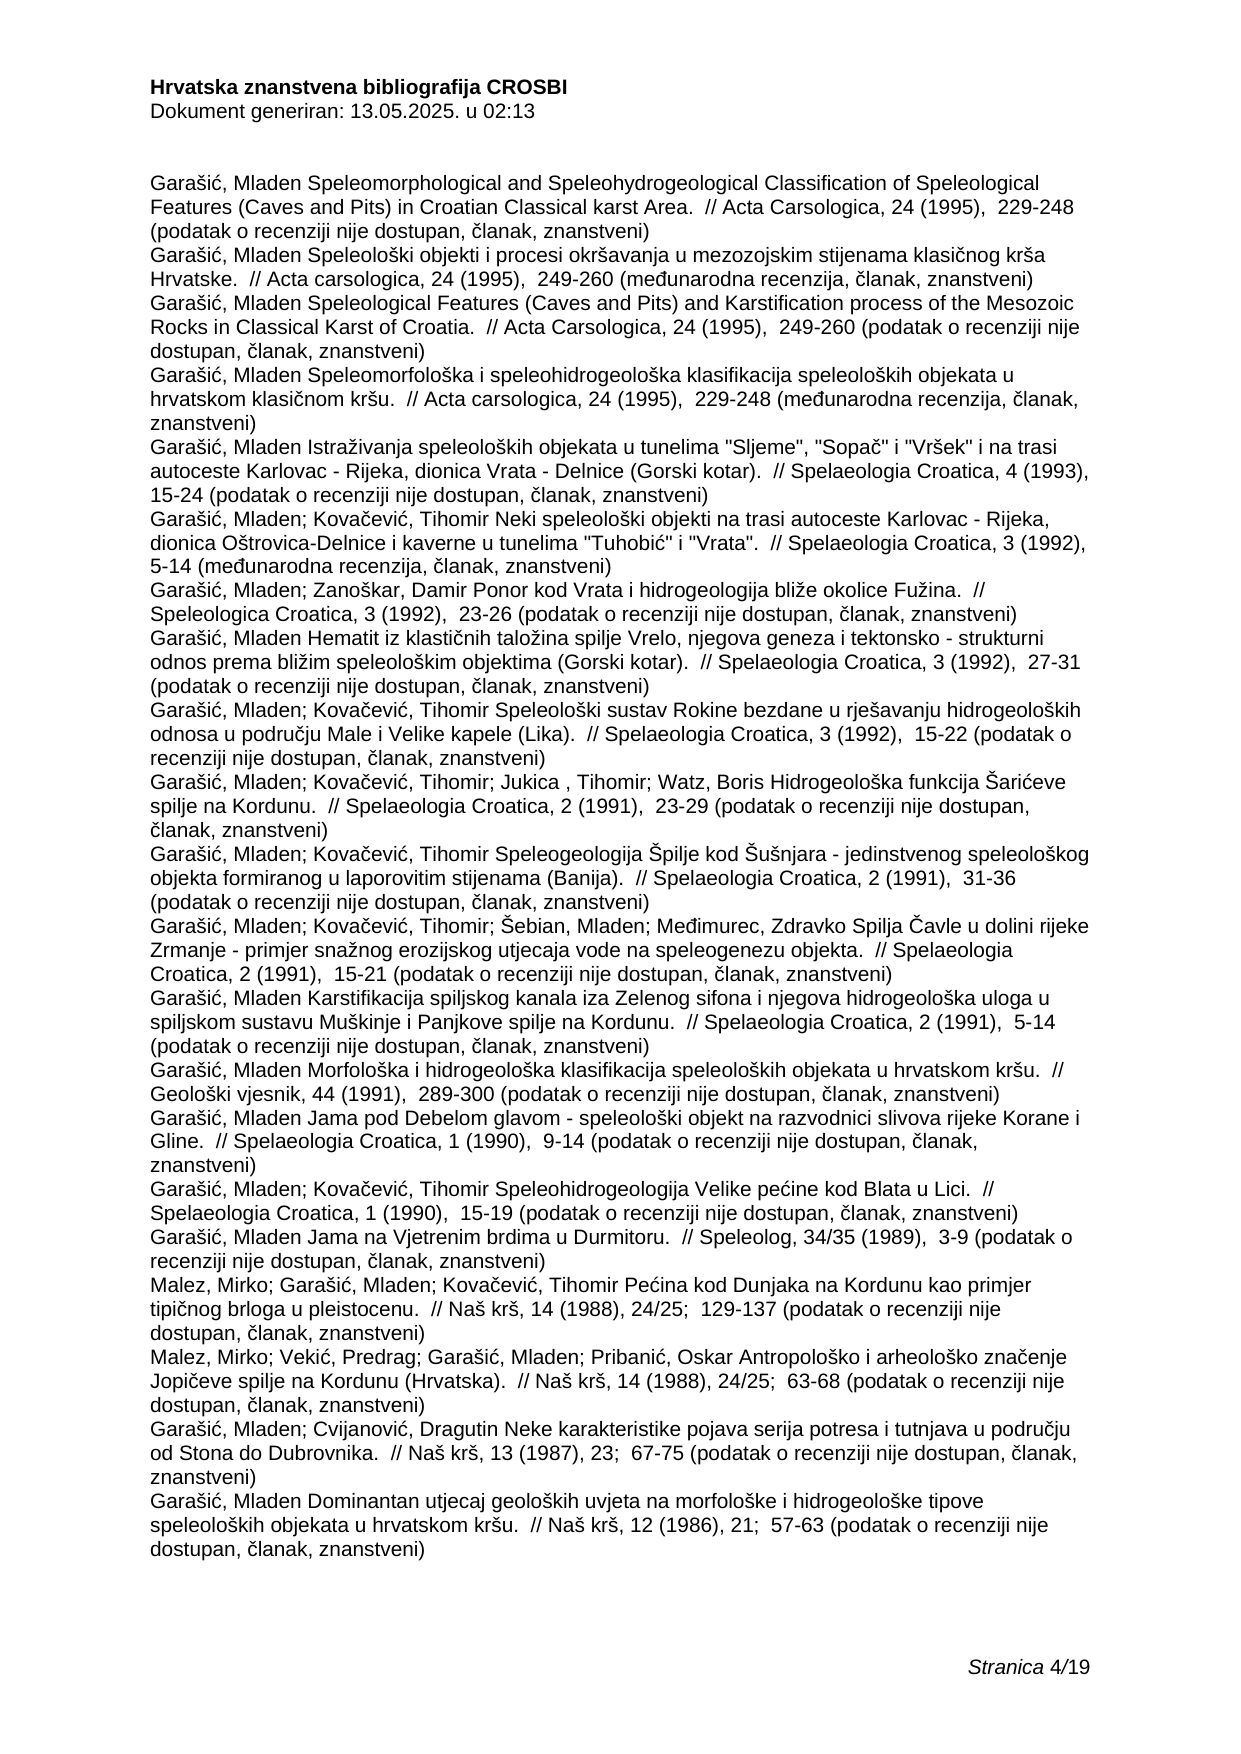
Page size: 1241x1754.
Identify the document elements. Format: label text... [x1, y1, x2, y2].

text Garašić, Mladen [150, 986, 1090, 1057]
text Garašić, Mladen [150, 434, 1090, 506]
text Garašić, Mladen [150, 1057, 1090, 1105]
text Garašić, Mladen; Kovačević, Tihomir [150, 506, 1090, 578]
text Garašić, Mladen [150, 1489, 1090, 1561]
text Garašić, Mladen; Kovačević, Tihomir [150, 698, 1090, 770]
text Garašić, Mladen; Kovačević, Tihomir; Jukica , Tihomir; Watz, Boris [150, 770, 1090, 842]
text Garašić, Mladen [150, 243, 1090, 291]
text Garašić, Mladen; Cvijanović, Dragutin [150, 1417, 1090, 1489]
text Garašić, Mladen; Zanoškar, Damir [150, 578, 1090, 626]
text Malez, Mirko; Garašić, Mladen; Kovačević, Tihomir [150, 1273, 1090, 1345]
text Garašić, Mladen; Kovačević, Tihomir [150, 842, 1090, 914]
text Garašić, Mladen [150, 1105, 1090, 1177]
text Garašić, Mladen [150, 363, 1090, 434]
text Malez, Mirko; Vekić, Predrag; Garašić, Mladen; Pribanić, Oskar [150, 1345, 1090, 1417]
text Garašić, Mladen [150, 291, 1090, 363]
text Garašić, Mladen [150, 1225, 1090, 1273]
text Garašić, Mladen [150, 171, 1090, 243]
text Garašić, Mladen [150, 626, 1090, 698]
text Garašić, Mladen; Kovačević, Tihomir; Šebian, Mladen; Međimurec, Zdravko [150, 914, 1090, 986]
text Garašić, Mladen; Kovačević, Tihomir [150, 1177, 1090, 1225]
